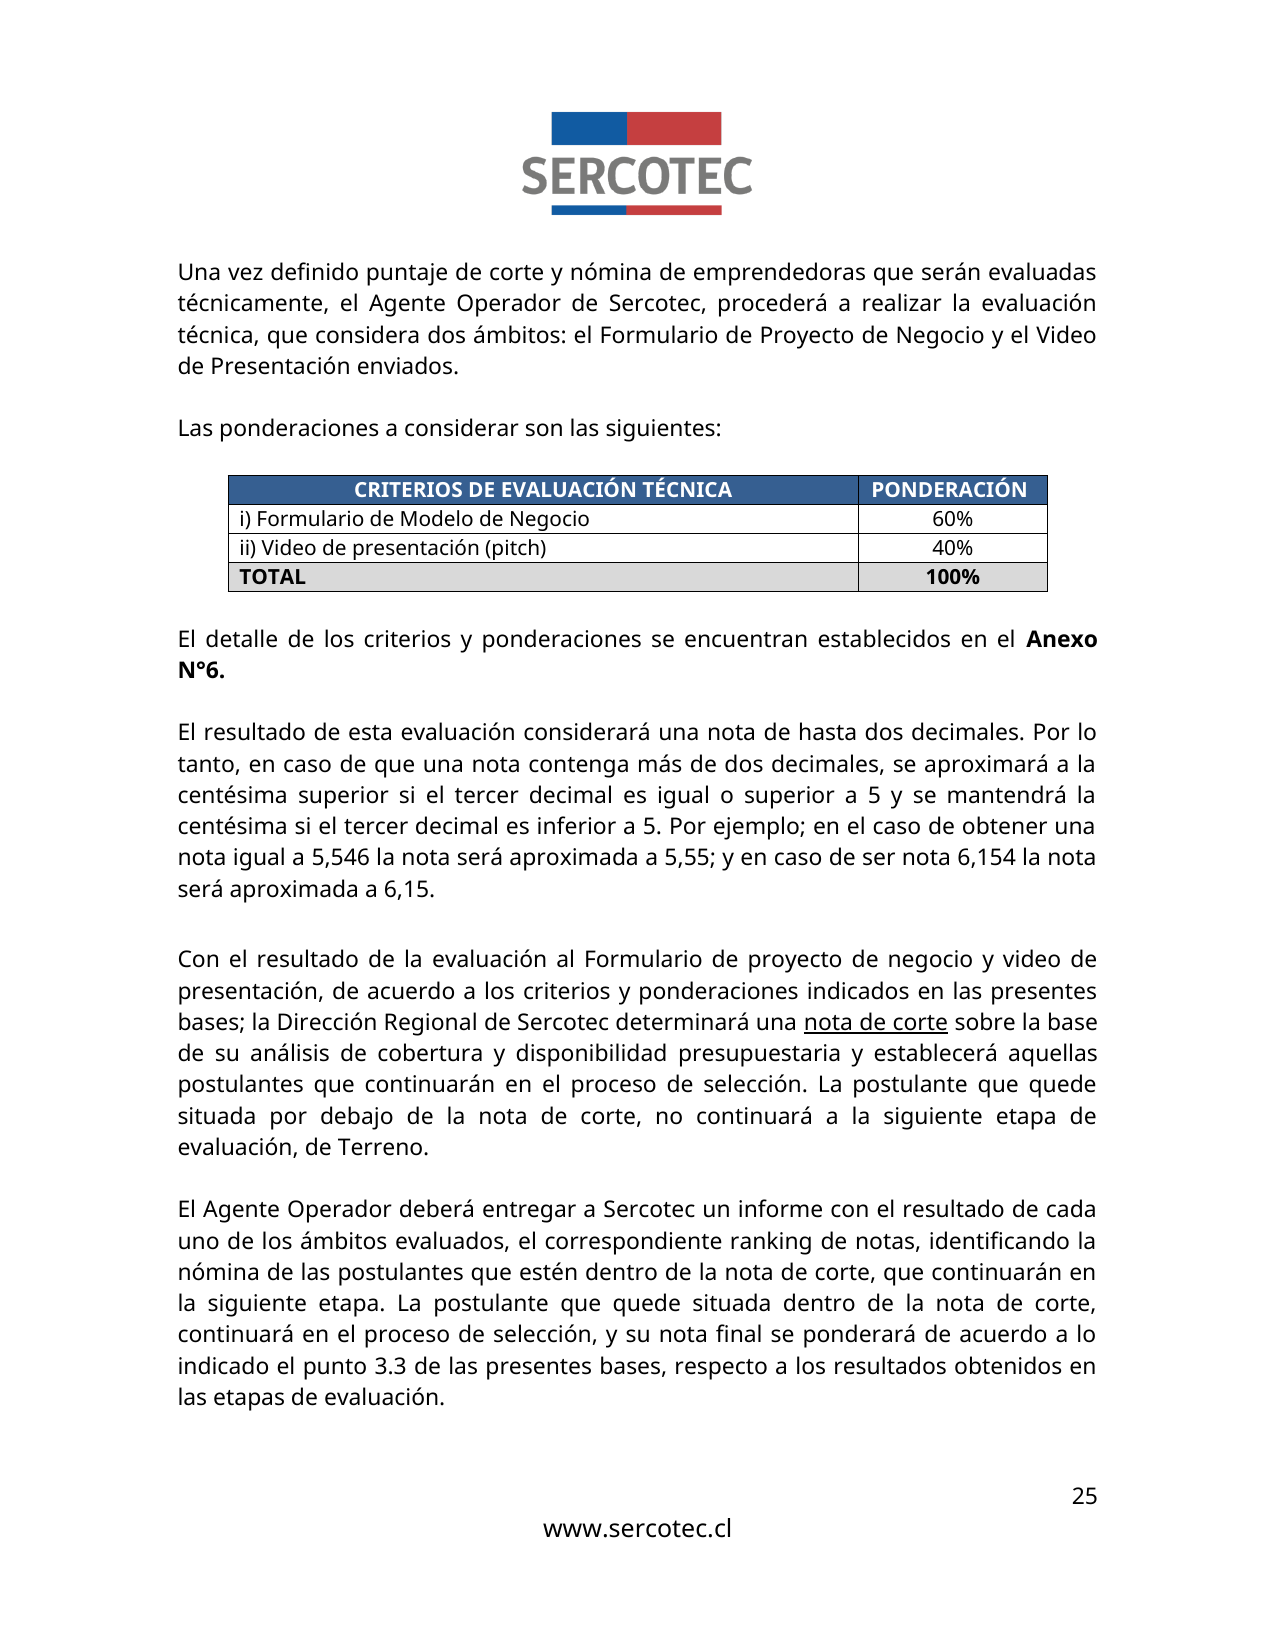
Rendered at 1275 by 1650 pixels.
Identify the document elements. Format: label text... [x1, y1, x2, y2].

table_cell i) Formulario de Modelo de Negocio [229, 505, 858, 533]
text Las ponderaciones a considerar son las siguientes: [177, 412, 1098, 444]
table_cell TOTAL [229, 563, 858, 591]
text Una vez definido puntaje de corte y nómina de emprendedoras que serán evaluadas técnicamente, el Agente Operador de Sercotec, procederá a realizar la evaluación técnica, que considera dos ámbitos: el Formulario de Proyecto de Negocio y el Video de Presentación enviados. [177, 256, 1098, 381]
text El detalle de los criterios y ponderaciones se encuentran establecidos en el Anexo N°6. [177, 622, 1098, 685]
text El resultado de esta evaluación considerará una nota de hasta dos decimales. Por lo tanto, en caso de que una nota contenga más de dos decimales, se aproximará a la centésima superior si el tercer decimal es igual o superior a 5 y se mantendrá la centésima si el tercer decimal es inferior a 5. Por ejemplo; en el caso de obtener una nota igual a 5,546 la nota será aproximada a 5,55; y en caso de ser nota 6,154 la nota será aproximada a 6,15. [177, 716, 1098, 904]
table_cell 40% [859, 534, 1047, 562]
text Con el resultado de la evaluación al Formulario de proyecto de negocio y video de presentación, de acuerdo a los criterios y ponderaciones indicados en las presentes bases; la Dirección Regional de Sercotec determinará una nota de corte sobre la base de su análisis de cobertura y disponibilidad presupuestaria y establecerá aquellas postulantes que continuarán en el proceso de selección. La postulante que quede situada por debajo de la nota de corte, no continuará a la siguiente etapa de evaluación, de Terreno. [177, 943, 1098, 1162]
table_cell 100% [859, 563, 1047, 591]
picture [512, 105, 763, 225]
table_cell ii) Video de presentación (pitch) [229, 534, 858, 562]
table_cell 60% [859, 505, 1047, 533]
text El Agente Operador deberá entregar a Sercotec un informe con el resultado de cada uno de los ámbitos evaluados, el correspondiente ranking de notas, identificando la nómina de las postulantes que estén dentro de la nota de corte, que continuarán en la siguiente etapa. La postulante que quede situada dentro de la nota de corte, continuará en el proceso de selección, y su nota final se ponderará de acuerdo a lo indicado el punto 3.3 de las presentes bases, respecto a los resultados obtenidos en las etapas de evaluación. [177, 1193, 1098, 1412]
table_header PONDERACIÓN [859, 476, 1047, 504]
table_header CRITERIOS DE EVALUACIÓN TÉCNICA [229, 476, 858, 504]
